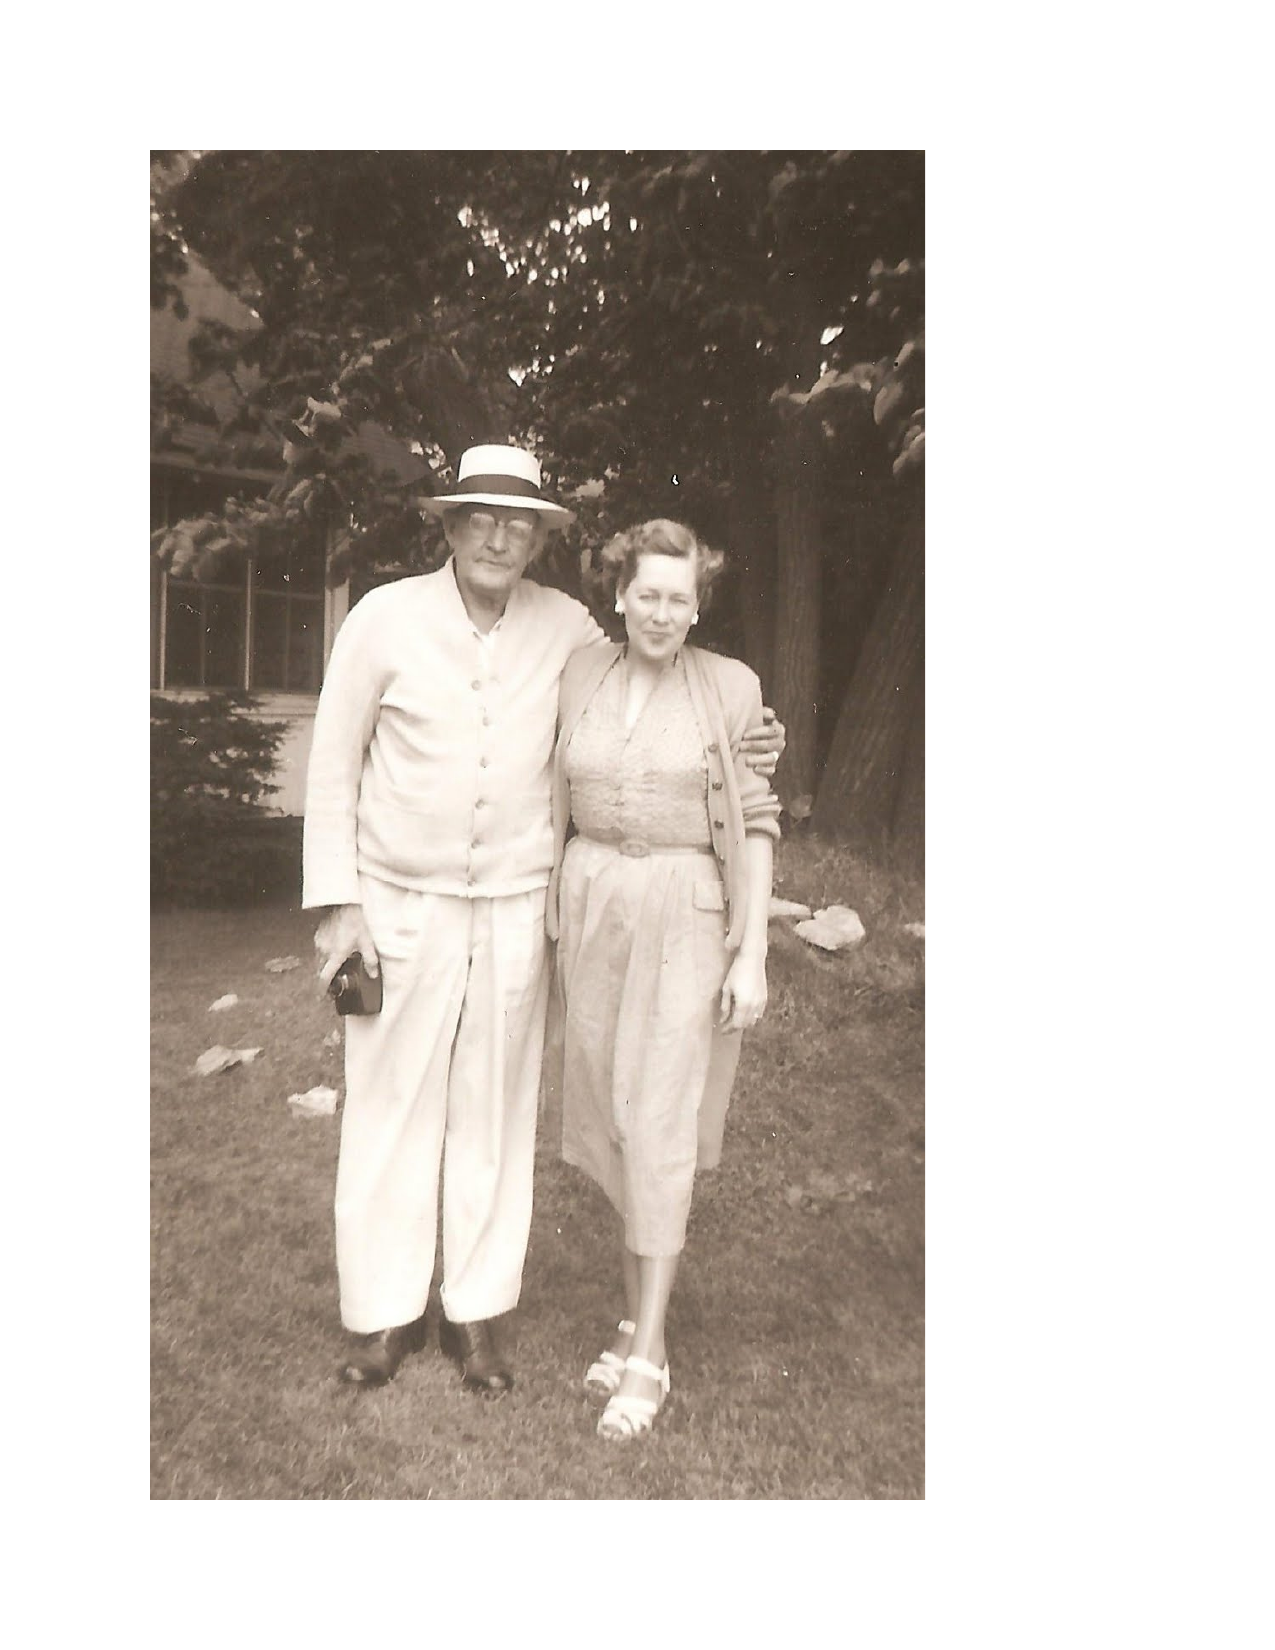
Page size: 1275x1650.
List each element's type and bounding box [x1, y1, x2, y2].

picture [150, 150, 926, 1500]
